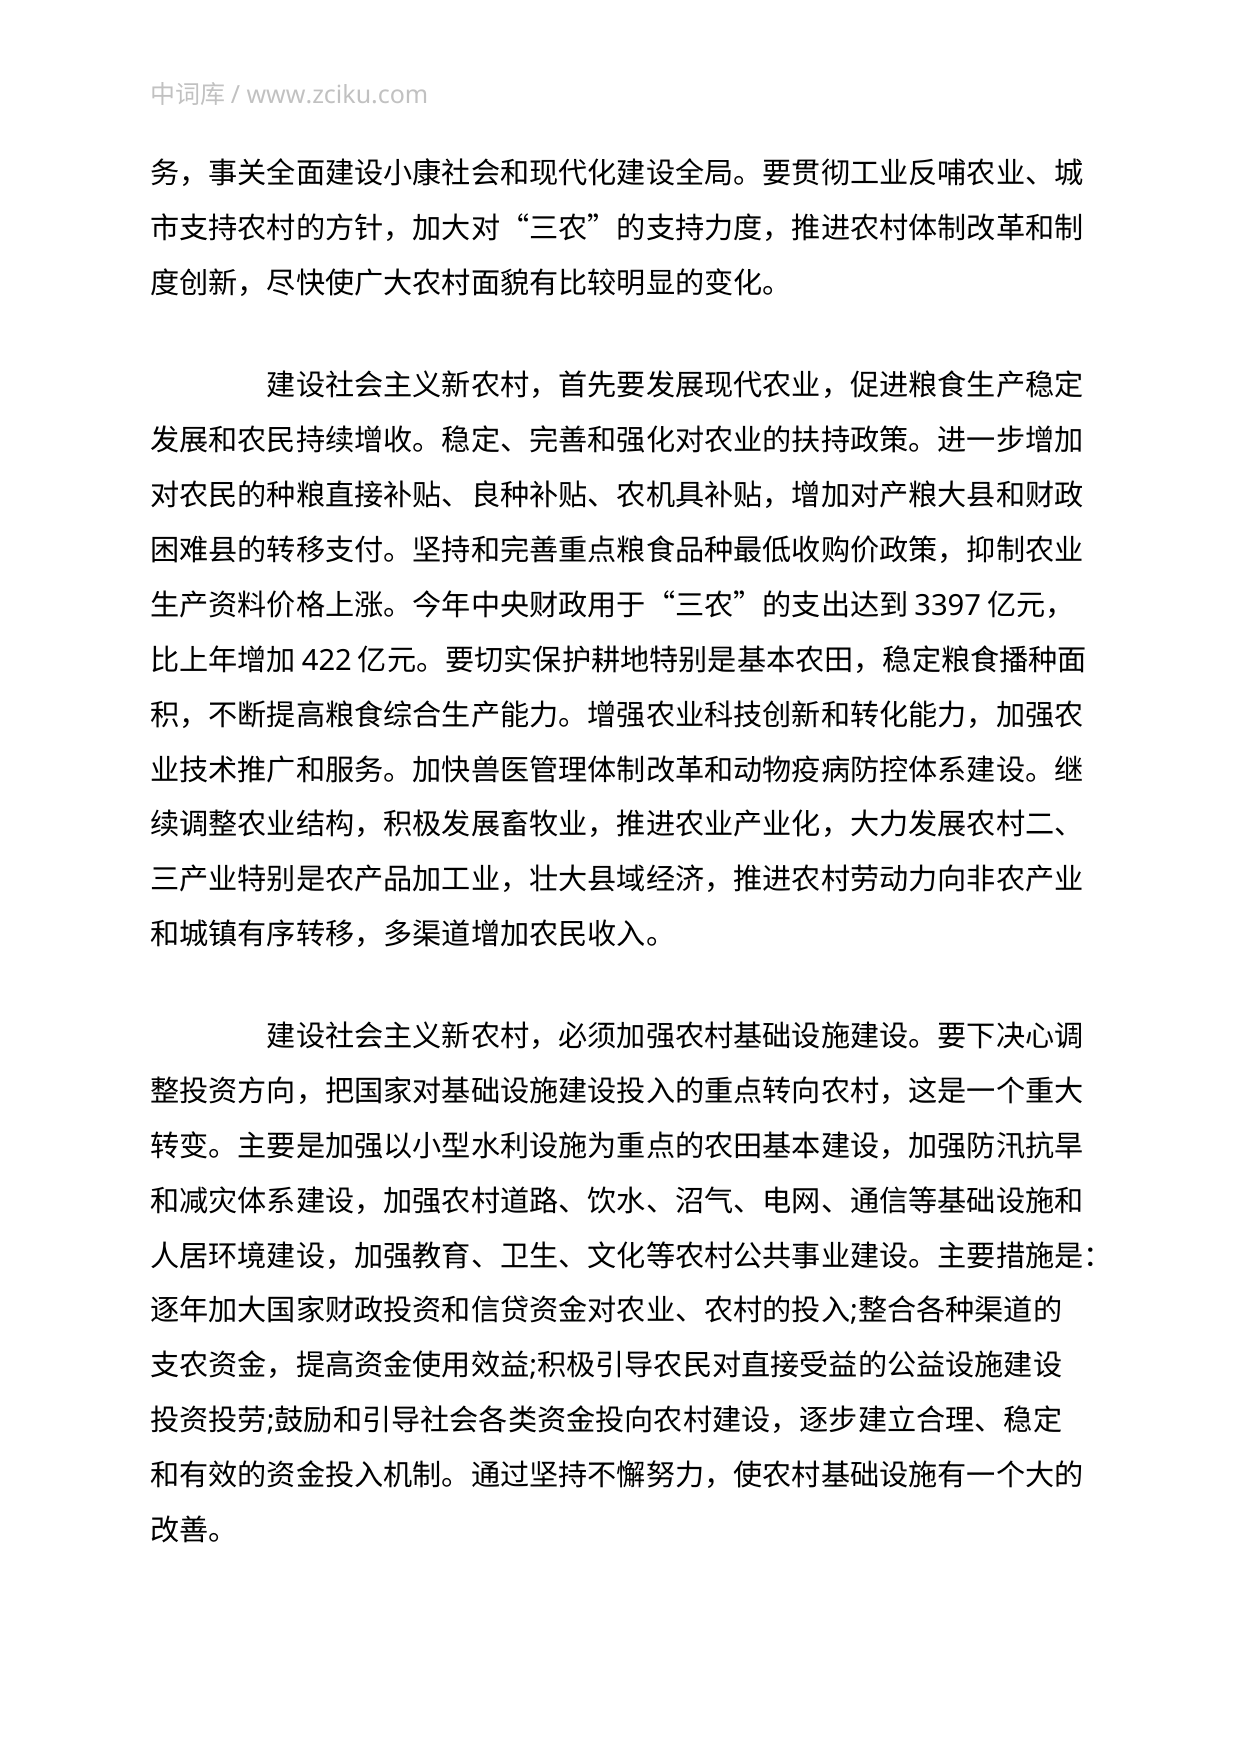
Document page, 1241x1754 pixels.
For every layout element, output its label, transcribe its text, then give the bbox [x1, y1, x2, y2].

text 建设社会主义新农村，首先要发展现代农业，促进粮食生产稳定发展和农民持续增收。稳定、完善和强化对农业的扶持政策。进一步增加对农民的种粮直接补贴、良种补贴、农机具补贴，增加对产粮大县和财政困难县的转移支付。坚持和完善重点粮食品种最低收购价政策，抑制农业生产资料价格上涨。今年中央财政用于“三农”的支出达到3397亿元，比上年增加422亿元。要切实保护耕地特别是基本农田，稳定粮食播种面积，不断提高粮食综合生产能力。增强农业科技创新和转化能力，加强农业技术推广和服务。加快兽医管理体制改革和动物疫病防控体系建设。继续调整农业结构，积极发展畜牧业，推进农业产业化，大力发展农村二、三产业特别是农产品加工业，壮大县域经济，推进农村劳动力向非农产业和城镇有序转移，多渠道增加农民收入。 [150, 362, 1090, 953]
text 建设社会主义新农村，必须加强农村基础设施建设。要下决心调整投资方向，把国家对基础设施建设投入的重点转向农村，这是一个重大转变。主要是加强以小型水利设施为重点的农田基本建设，加强防汛抗旱和减灾体系建设，加强农村道路、饮水、沼气、电网、通信等基础设施和人居环境建设，加强教育、卫生、文化等农村公共事业建设。主要措施是：逐年加大国家财政投资和信贷资金对农业、农村的投入;整合各种渠道的支农资金，提高资金使用效益;积极引导农民对直接受益的公益设施建设投资投劳;鼓励和引导社会各类资金投向农村建设，逐步建立合理、稳定和有效的资金投入机制。通过坚持不懈努力，使农村基础设施有一个大的改善。 [150, 1012, 1090, 1549]
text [150, 150, 1090, 302]
